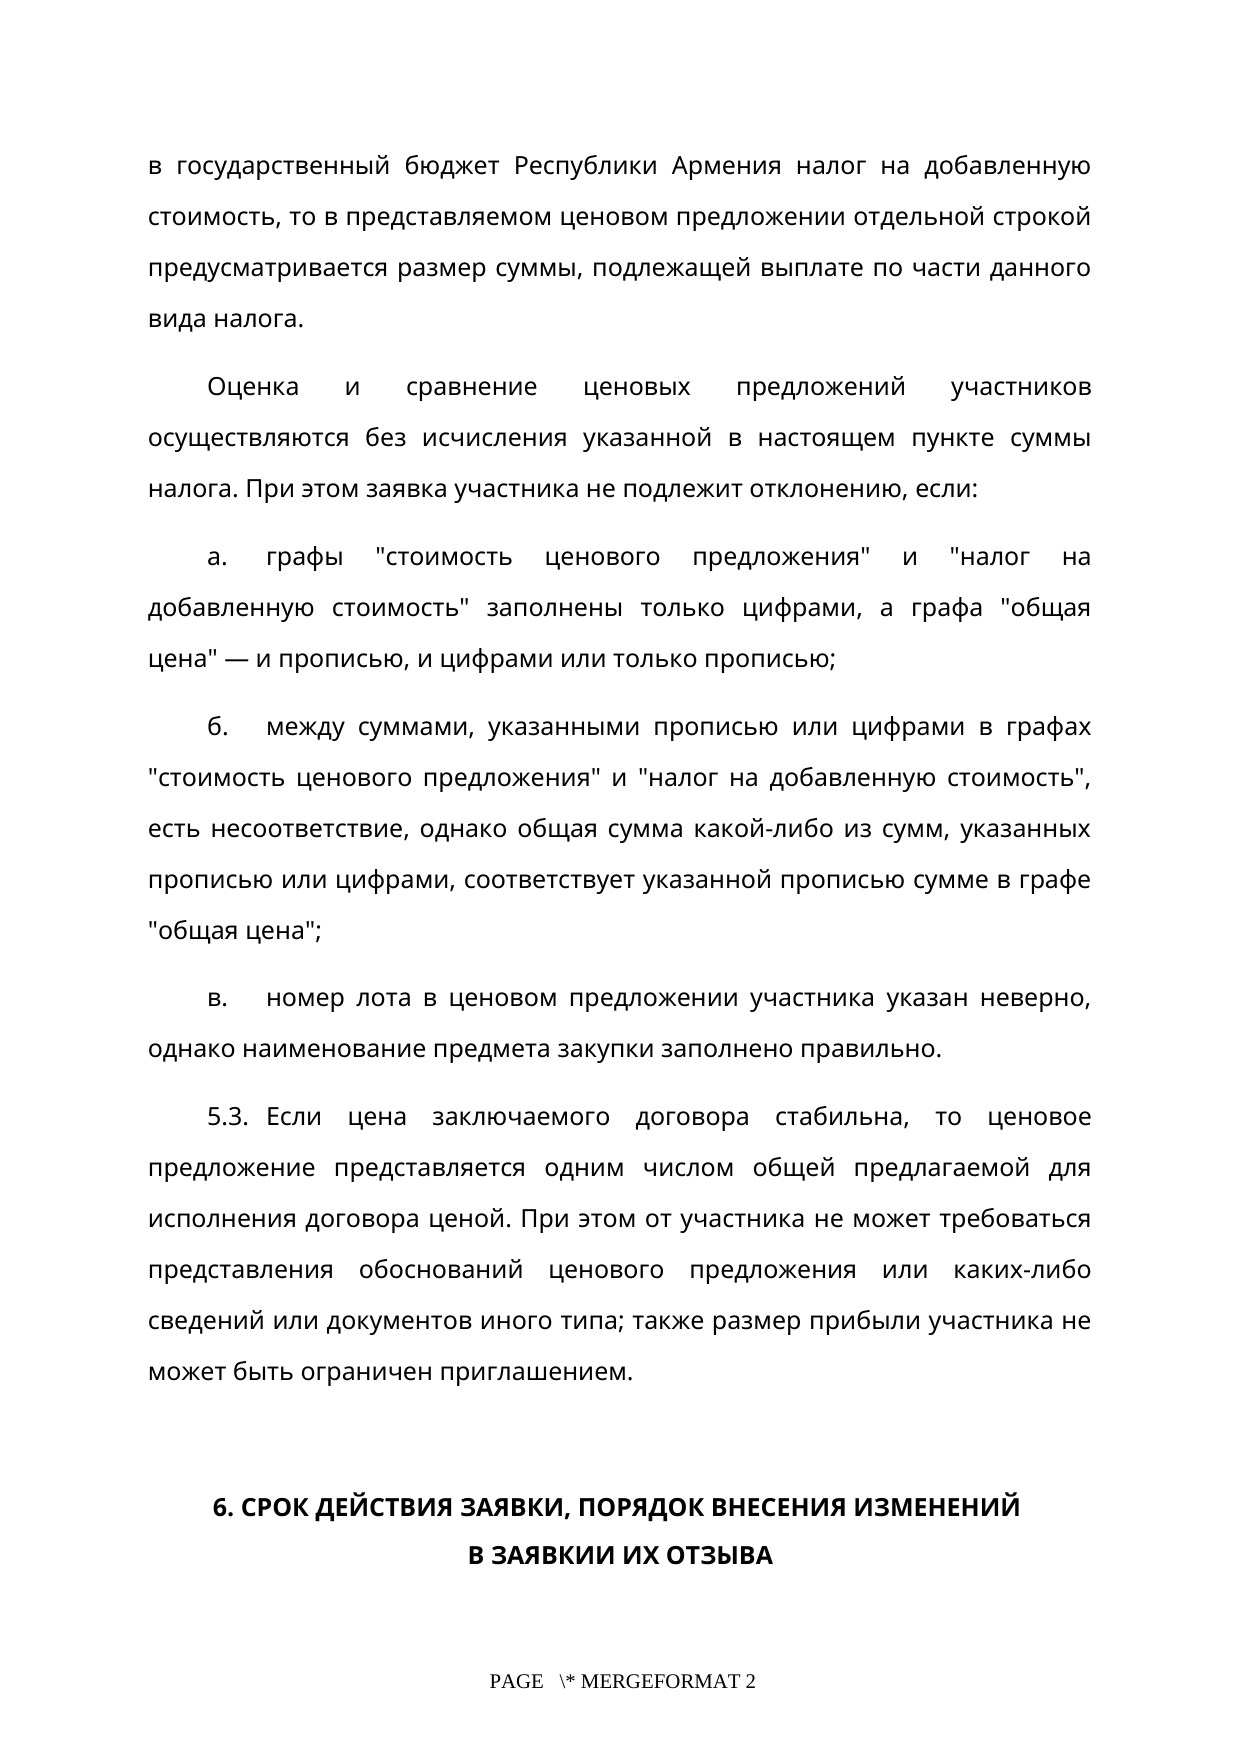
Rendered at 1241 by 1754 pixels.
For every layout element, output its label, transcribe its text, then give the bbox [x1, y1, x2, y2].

text а. графы "стоимость ценового предложения" и "налог на добавленную стоимость" заполнены только цифрами, а графа "общая цена" — и прописью, и цифрами или только прописью; [148, 538, 1092, 674]
text в. номер лота в ценовом предложении участника указан неверно, однако наименование предмета закупки заполнено правильно. [148, 980, 1092, 1065]
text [148, 148, 1092, 335]
text 6. СРОК ДЕЙСТВИЯ ЗАЯВКИ, ПОРЯДОК ВНЕСЕНИЯ ИЗМЕНЕНИЙ В ЗАЯВКИИ ИХ ОТЗЫВА [207, 1489, 1034, 1572]
text 5.3. Если цена заключаемого договора стабильна, то ценовое предложение представляется одним числом общей предлагаемой для исполнения договора ценой. При этом от участника не может требоваться представления обоснований ценового предложения или каких-либо сведений или документов иного типа; также размер прибыли участника не может быть ограничен приглашением. [148, 1099, 1092, 1388]
text Оценка и сравнение ценовых предложений участников осуществляются без исчисления указанной в настоящем пункте суммы налога. При этом заявка участника не подлежит отклонению, если: [148, 368, 1092, 505]
text б. между суммами, указанными прописью или цифрами в графах "стоимость ценового предложения" и "налог на добавленную стоимость", есть несоответствие, однако общая сумма какой-либо из сумм, указанных прописью или цифрами, соответствует указанной прописью сумме в графе "общая цена"; [148, 708, 1092, 946]
